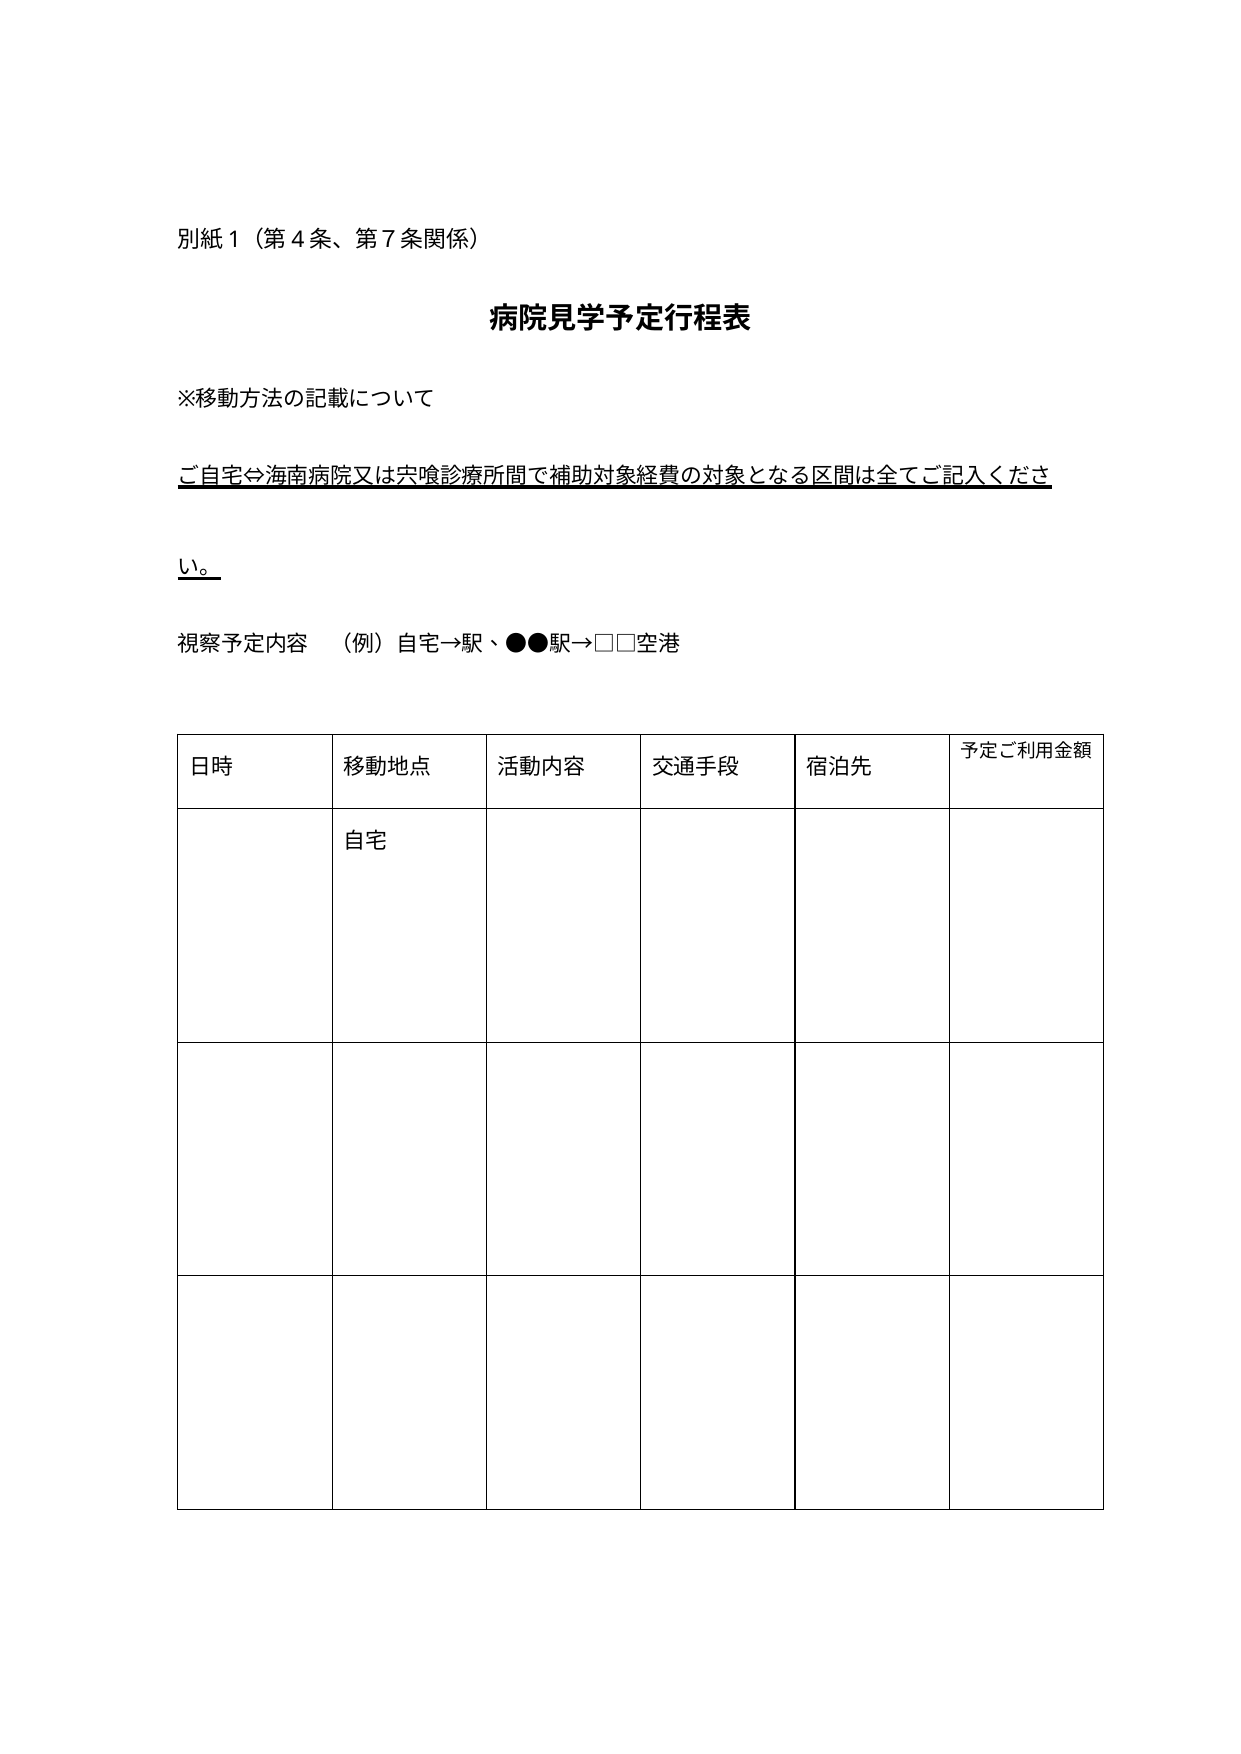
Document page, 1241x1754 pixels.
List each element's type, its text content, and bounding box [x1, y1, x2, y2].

table_cell [487, 809, 640, 1042]
table_header 活動内容 [487, 735, 640, 808]
table_cell [796, 1043, 949, 1275]
text ご自宅⇔海南病院又は宍喰診療所間で補助対象経費の対象となる区間は全てご記入ください。 [177, 443, 1063, 596]
table_header 宿泊先 [796, 735, 949, 808]
table_header 交通手段 [641, 735, 794, 808]
text 視察予定内容 （例）自宅→駅、●●駅→□□空港 [177, 611, 1063, 672]
table_cell [950, 1043, 1103, 1275]
table_cell [950, 809, 1103, 1042]
text 別紙1（第4条、第７条関係） [177, 207, 1063, 268]
table_header 予定ご利用金額 [950, 735, 1103, 808]
table_cell [487, 1043, 640, 1275]
table_cell [178, 809, 332, 1042]
text 病院見学予定行程表 [177, 285, 1063, 346]
table_cell [796, 809, 949, 1042]
table_cell [333, 1276, 486, 1509]
table_header 日時 [178, 735, 332, 808]
table_cell 自宅 [333, 809, 486, 1042]
table_cell [178, 1043, 332, 1275]
table_cell [950, 1276, 1103, 1509]
table_cell [641, 809, 794, 1042]
table_cell [487, 1276, 640, 1509]
table_cell [333, 1043, 486, 1275]
table_header 移動地点 [333, 735, 486, 808]
table_cell [641, 1276, 794, 1509]
table_cell [796, 1276, 949, 1509]
text ※移動方法の記載について [177, 367, 1063, 428]
table_cell [178, 1276, 332, 1509]
table_cell [641, 1043, 794, 1275]
